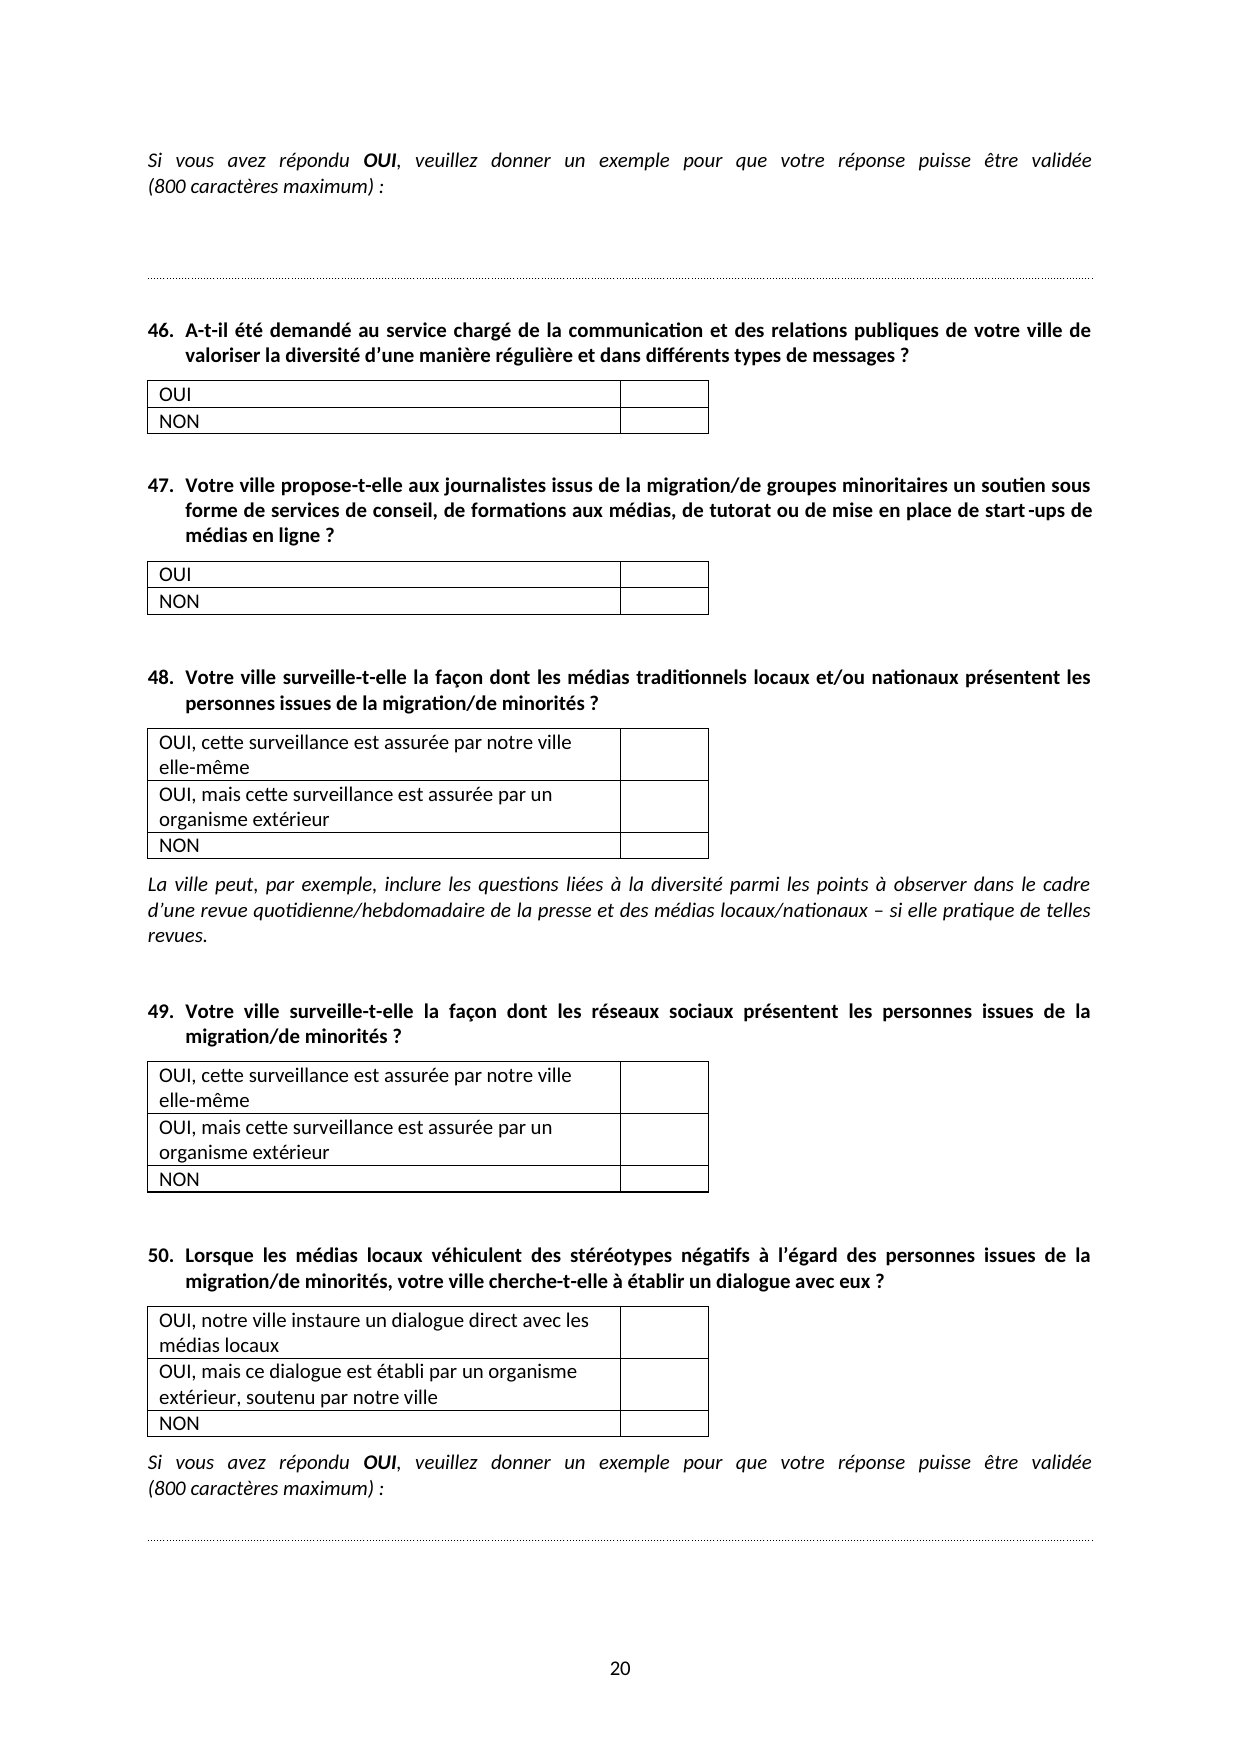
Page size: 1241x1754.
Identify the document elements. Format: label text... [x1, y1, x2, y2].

text Votre ville surveille-t-elle la façon dont les médias traditionnels locaux et/ou nationaux présentent les personnes issues de la migration/de minorités ? [148, 664, 1093, 715]
table_cell [621, 781, 708, 832]
table_cell [621, 1166, 708, 1191]
table_header OUI [148, 381, 620, 407]
text A-t-il été demandé au service chargé de la communication et des relations publiques de votre ville de valoriser la diversité d’une manière régulière et dans différents types de messages ? [148, 317, 1093, 368]
table_header [621, 381, 708, 407]
table_cell [621, 833, 708, 858]
table_cell NON [148, 1411, 620, 1436]
text Lorsque les médias locaux véhiculent des stéréotypes négatifs à l’égard des personnes issues de la migration/de minorités, votre ville cherche-t-elle à établir un dialogue avec eux ? [148, 1242, 1093, 1293]
table_cell NON [148, 588, 620, 613]
table_cell [621, 1359, 708, 1409]
text La ville peut, par exemple, inclure les questions liées à la diversité parmi les points à observer dans le cadre d’une revue quotidienne/hebdomadaire de la presse et des médias locaux/nationaux – si elle pratique de telles revues. [148, 872, 1093, 948]
table_header [621, 1307, 708, 1358]
table_header [621, 562, 708, 587]
table_cell OUI, mais ce dialogue est établi par un organisme extérieur, soutenu par notre ville [148, 1359, 620, 1409]
table_cell [621, 1411, 708, 1436]
table_header [621, 729, 708, 780]
text Si vous avez répondu OUI, veuillez donner un exemple pour que votre réponse puisse être validée (800 caractères maximum) : [148, 1449, 1093, 1500]
table_cell OUI, mais cette surveillance est assurée par un organisme extérieur [148, 781, 620, 832]
table_cell OUI, mais cette surveillance est assurée par un organisme extérieur [148, 1114, 620, 1165]
text Votre ville propose-t-elle aux journalistes issus de la migration/de groupes minoritaires un soutien sous forme de services de conseil, de formations aux médias, de tutorat ou de mise en place de start-ups de médias en ligne ? [148, 472, 1093, 548]
table_cell [621, 1114, 708, 1165]
table_cell NON [148, 408, 620, 433]
table_header [621, 1062, 708, 1113]
table_cell NON [148, 833, 620, 858]
table_header OUI, cette surveillance est assurée par notre ville elle-même [148, 1062, 620, 1113]
table_header OUI [148, 562, 620, 587]
table_cell [621, 408, 708, 433]
text Si vous avez répondu OUI, veuillez donner un exemple pour que votre réponse puisse être validée (800 caractères maximum) : [148, 148, 1093, 198]
table_cell NON [148, 1166, 620, 1191]
text Votre ville surveille-t-elle la façon dont les réseaux sociaux présentent les personnes issues de la migration/de minorités ? [148, 998, 1093, 1049]
table_header OUI, notre ville instaure un dialogue direct avec les médias locaux [148, 1307, 620, 1358]
table_header OUI, cette surveillance est assurée par notre ville elle-même [148, 729, 620, 780]
table_cell [621, 588, 708, 613]
